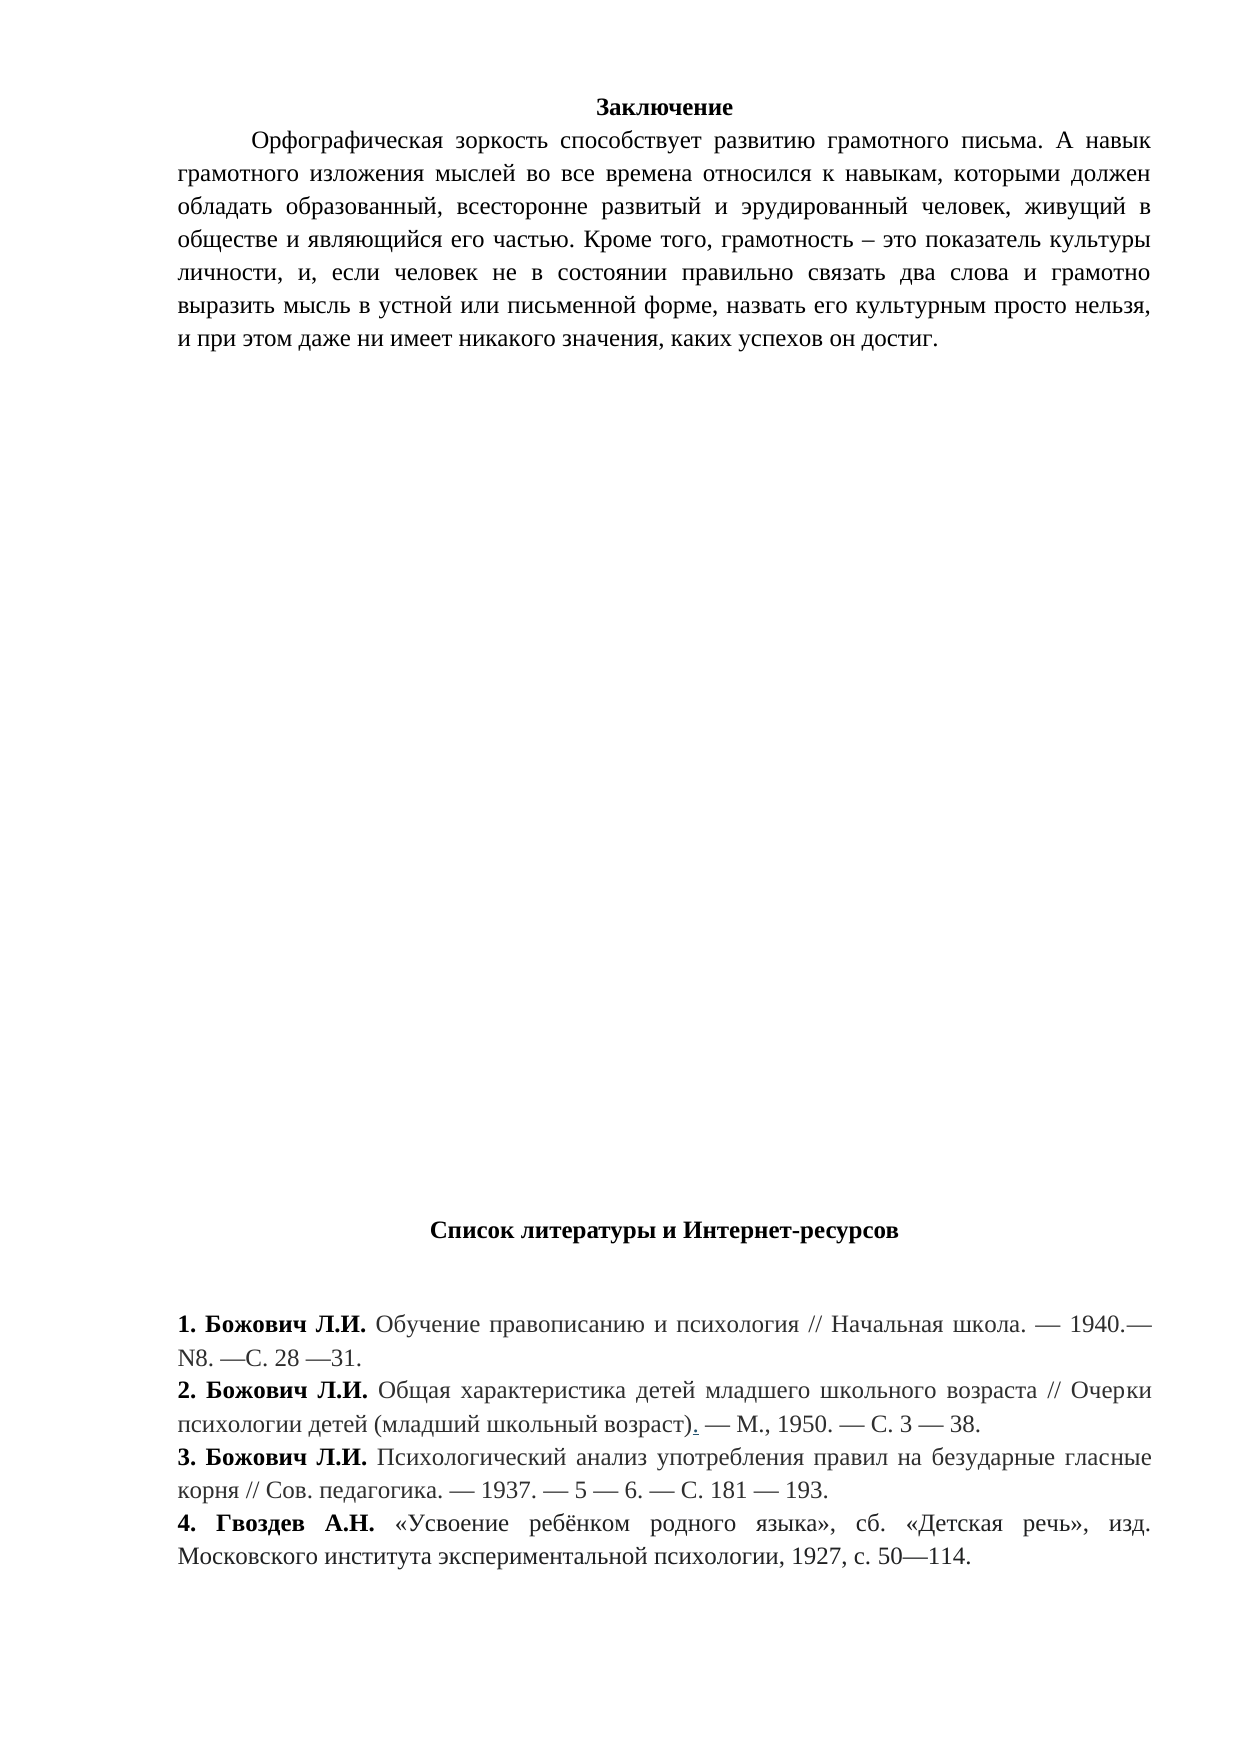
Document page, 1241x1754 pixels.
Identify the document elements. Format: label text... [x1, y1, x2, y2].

text Заключение [177, 92, 1152, 121]
text 4. Гвоздев А.Н. «Усвоение ребёнком родного языка», сб. «Детская речь», изд. Московского института экспериментальной психологии, 1927, с. 50—114. [177, 1508, 1152, 1569]
text Список литературы и Интернет-ресурсов [177, 1215, 1152, 1243]
text 1. Божович Л.И. Обучение правописанию и психология // Начальная школа. — 1940.—N8. —С. 28 —31. [177, 1309, 1152, 1371]
text 3. Божович Л.И. Психологический анализ употребления правил на безударные гласные корня // Сов. педагогика. — 1937. — 5 — 6. — С. 181 — 193. [177, 1442, 1152, 1503]
text 2. Божович Л.И. Общая характеристика детей младшего школьного возраста // Очерки психологии детей (младший школьный возраст). — М., 1950. — С. 3 — 38. [177, 1376, 1152, 1437]
